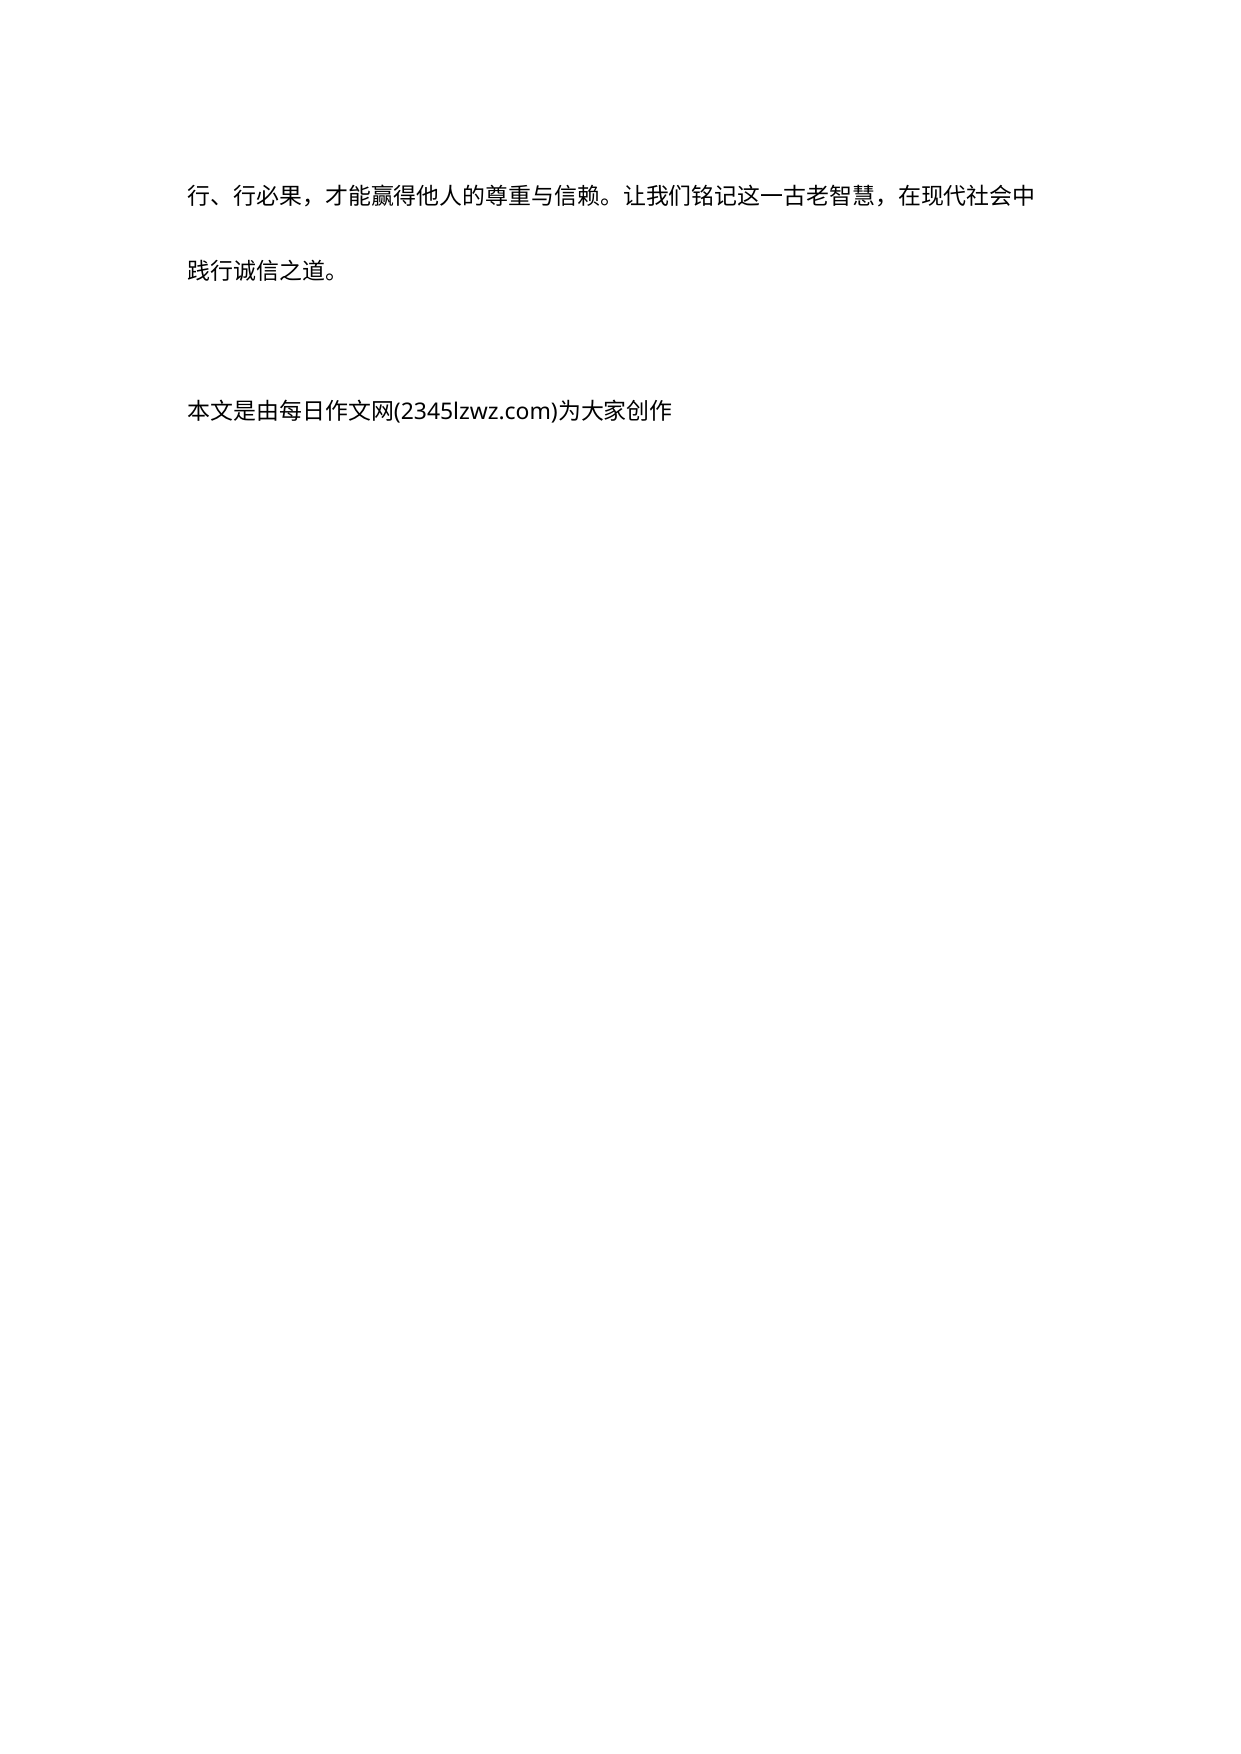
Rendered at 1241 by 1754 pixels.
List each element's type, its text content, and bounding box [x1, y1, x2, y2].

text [187, 162, 1053, 302]
text 本文是由每日作文网(2345lzwz.com)为大家创作 [187, 377, 1053, 442]
